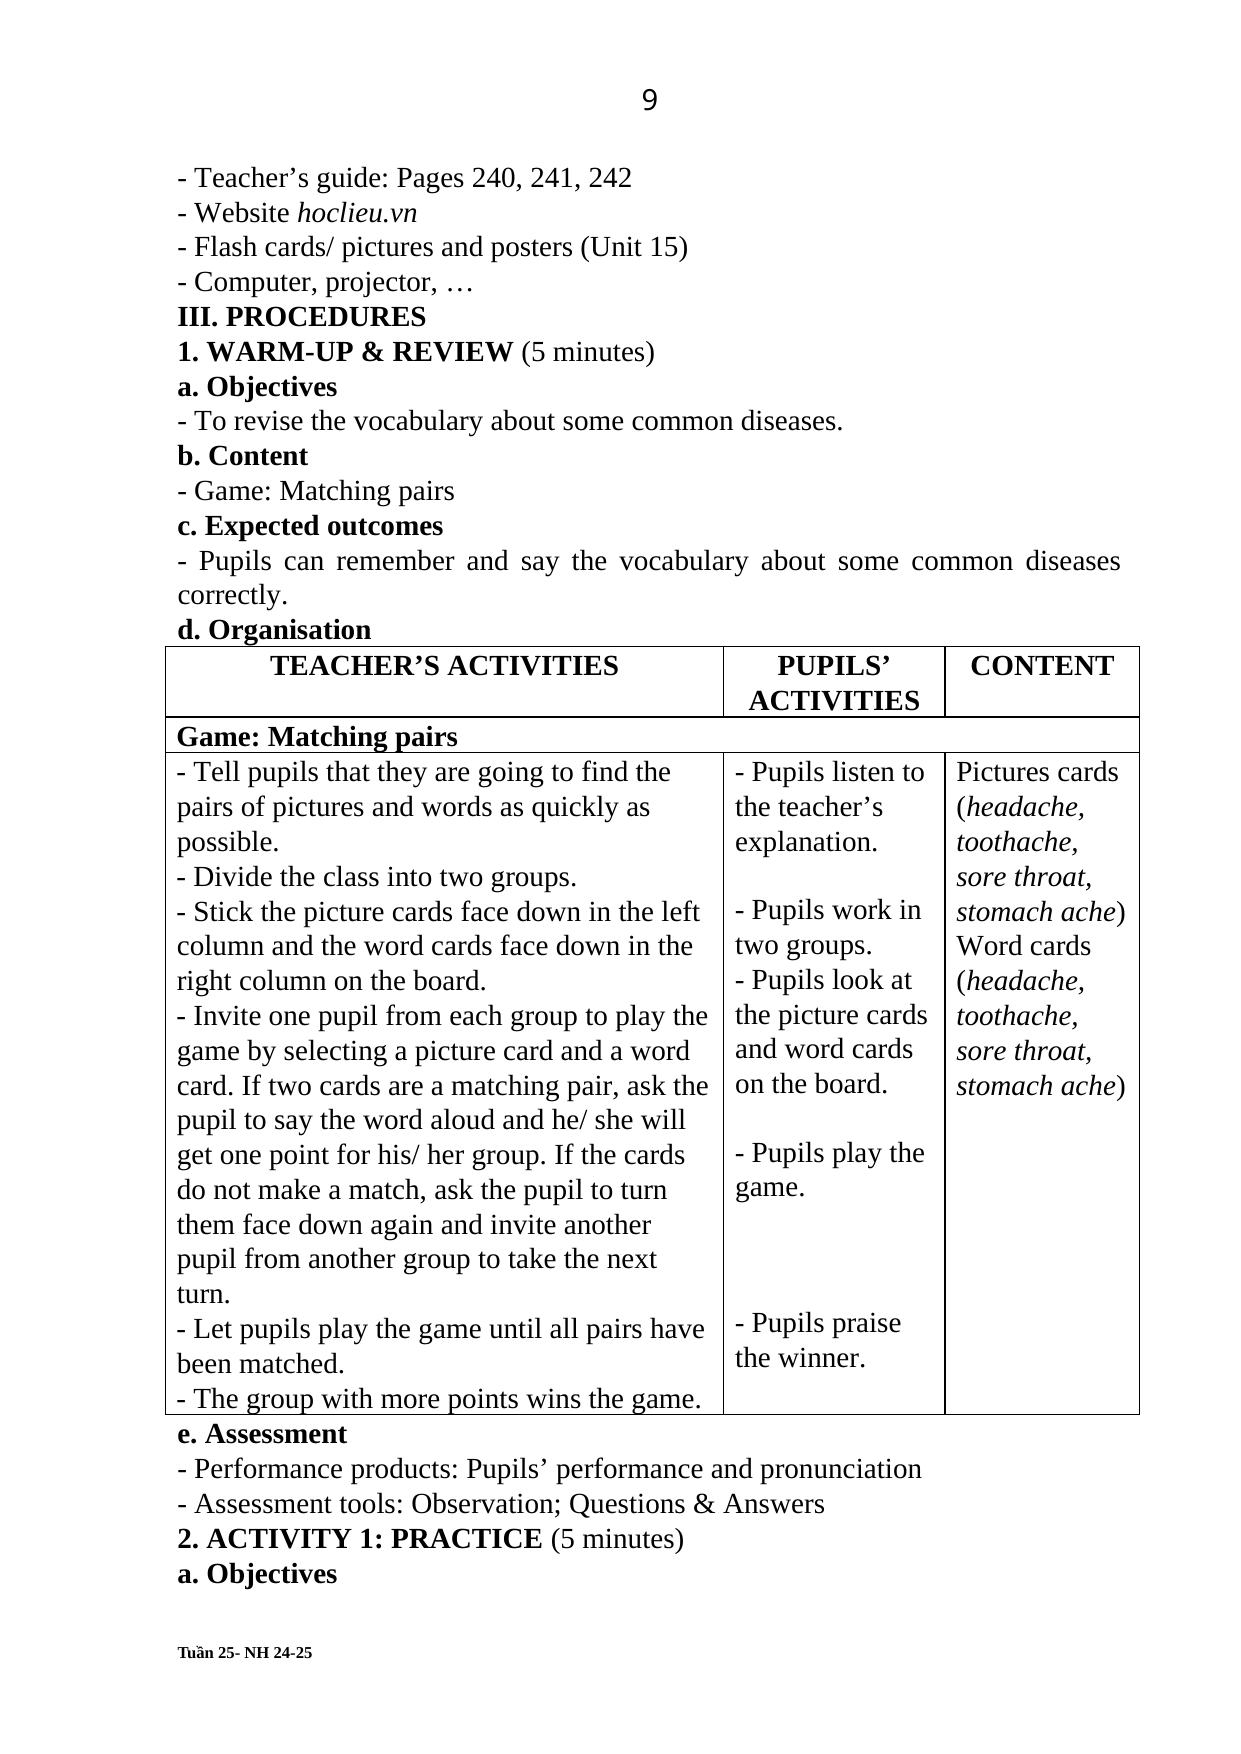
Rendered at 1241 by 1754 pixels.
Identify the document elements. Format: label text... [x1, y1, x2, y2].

text b. Content [177, 437, 1122, 472]
text 2. ACTIVITY 1: PRACTICE (5 minutes) [177, 1520, 1122, 1554]
text - Assessment tools: Observation; Questions & Answers [177, 1485, 1122, 1520]
text c. Expected outcomes [177, 507, 1122, 541]
text a. Objectives [177, 1554, 1122, 1589]
table_cell - Pupils listen to the teacher’s explanation. - Pupils work in two groups. - Pupils look at the picture cards and word cards on the board. - Pupils play the game. - Pupils praise the winner. [724, 753, 944, 1414]
text - Website hoclieu.vn [177, 193, 1122, 228]
text - Teacher’s guide: Pages 240, 241, 242 [177, 159, 1122, 193]
text 1. WARM-UP & REVIEW (5 minutes) [177, 333, 1122, 367]
text d. Organisation [177, 611, 1122, 646]
text - Performance products: Pupils’ performance and pronunciation [177, 1450, 1122, 1485]
table_header PUPILS’ ACTIVITIES [724, 647, 944, 716]
table_header TEACHER’S ACTIVITIES [166, 647, 723, 716]
text a. Objectives [177, 367, 1122, 402]
text - Pupils can remember and say the vocabulary about some common diseases correctly. [177, 541, 1122, 611]
text - Game: Matching pairs [177, 472, 1122, 507]
table_header CONTENT [946, 647, 1139, 716]
text - To revise the vocabulary about some common diseases. [177, 402, 1122, 437]
text III. PROCEDURES [177, 298, 1122, 333]
table_cell Pictures cards (headache, toothache, sore throat, stomach ache) Word cards (headache, toothache, sore throat, stomach ache) [946, 753, 1139, 1414]
text - Computer, projector, … [177, 263, 1122, 298]
table_cell - Tell pupils that they are going to find the pairs of pictures and words as quickly as possible. - Divide the class into two groups. - Stick the picture cards face down in the left column and the word cards face down in the right column on the board. - Invite one pupil from each group to play the game by selecting a picture card and a word card. If two cards are a matching pair, ask the pupil to say the word aloud and he/ she will get one point for his/ her group. If the cards do not make a match, ask the pupil to turn them face down again and invite another pupil from another group to take the next turn. - Let pupils play the game until all pairs have been matched. - The group with more points wins the game. [166, 753, 723, 1414]
table_cell Game: Matching pairs [166, 718, 1139, 752]
text - Flash cards/ pictures and posters (Unit 15) [177, 228, 1122, 263]
text e. Assessment [177, 1415, 1122, 1450]
